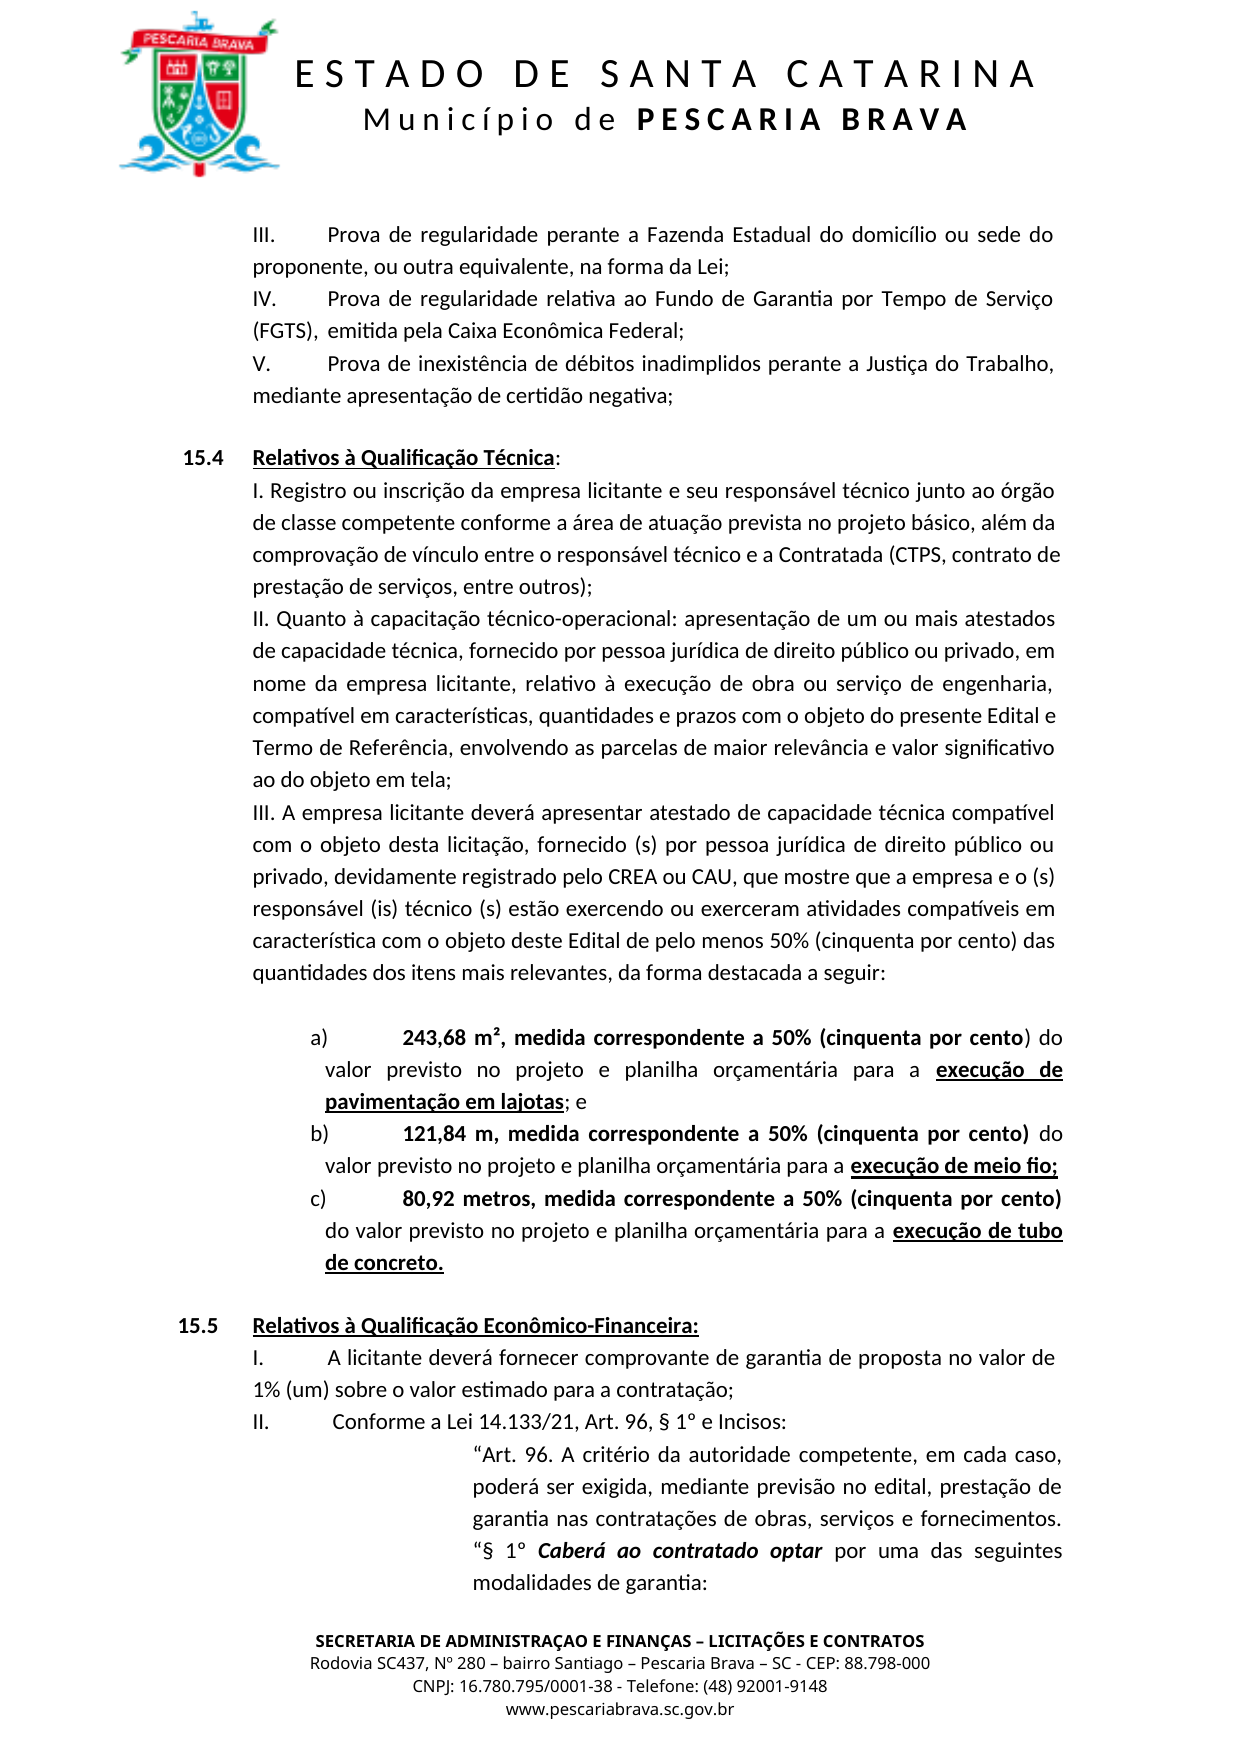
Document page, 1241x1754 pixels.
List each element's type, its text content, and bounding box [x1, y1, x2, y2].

text II. Quanto à capacitação técnico-operacional: apresentação de um ou mais atestados de capacidade técnica, fornecido por pessoa jurídica de direito público ou privado, em nome da empresa licitante, relativo à execução de obra ou serviço de engenharia, compatível em características, quantidades e prazos com o objeto do presente Edital e Termo de Referência, envolvendo as parcelas de maior relevância e valor significativo ao do objeto em tela; [177, 604, 1063, 793]
text 15.4 Relativos à Qualificação Técnica: [177, 443, 1063, 472]
text “Art. 96. A critério da autoridade competente, em cada caso, poderá ser exigida, mediante previsão no edital, prestação de garantia nas contratações de obras, serviços e fornecimentos. “§ 1º Caberá ao contratado optar por uma das seguintes modalidades de garantia: [472, 1440, 1063, 1596]
text I. Registro ou inscrição da empresa licitante e seu responsável técnico junto ao órgão de classe competente conforme a área de atuação prevista no projeto básico, além da comprovação de vínculo entre o responsável técnico e a Contratada (CTPS, contrato de [177, 476, 1063, 568]
list 80,92 metros, medida correspondente a 50% (cinquenta por cento) do valor previsto no projeto e planilha orçamentária para a execução de tubo de concreto. [310, 1184, 1063, 1276]
picture [107, 1, 293, 186]
list 243,68 m², medida correspondente a 50% (cinquenta por cento) do valor previsto no projeto e planilha orçamentária para a execução de pavimentação em lajotas; e [310, 1023, 1063, 1115]
list 121,84 m, medida correspondente a 50% (cinquenta por cento) do valor previsto no projeto e planilha orçamentária para a execução de meio fio; [310, 1119, 1063, 1180]
text V. Prova de inexistência de débitos inadimplidos perante a Justiça do Trabalho, mediante apresentação de certidão negativa; [177, 349, 1063, 409]
text prestação de serviços, entre outros); [177, 572, 1063, 600]
text I. A licitante deverá fornecer comprovante de garantia de proposta no valor de 1% (um) sobre o valor estimado para a contratação; [177, 1343, 1063, 1403]
text 15.5 Relativos à Qualificação Econômico-Financeira: [177, 1311, 1063, 1339]
text II. Conforme a Lei 14.133/21, Art. 96, § 1º e Incisos: [177, 1407, 1063, 1436]
text III. A empresa licitante deverá apresentar atestado de capacidade técnica compatível com o objeto desta licitação, fornecido (s) por pessoa jurídica de direito público ou privado, devidamente registrado pelo CREA ou CAU, que mostre que a empresa e o (s) responsável (is) técnico (s) estão exercendo ou exerceram atividades compatíveis em característica com o objeto deste Edital de pelo menos 50% (cinquenta por cento) das quantidades dos itens mais relevantes, da forma destacada a seguir: [177, 798, 1063, 987]
text III. Prova de regularidade perante a Fazenda Estadual do domicílio ou sede do proponente, ou outra equivalente, na forma da Lei; [177, 220, 1063, 280]
text IV. Prova de regularidade relativa ao Fundo de Garantia por Tempo de Serviço (FGTS), emitida pela Caixa Econômica Federal; [177, 284, 1063, 344]
